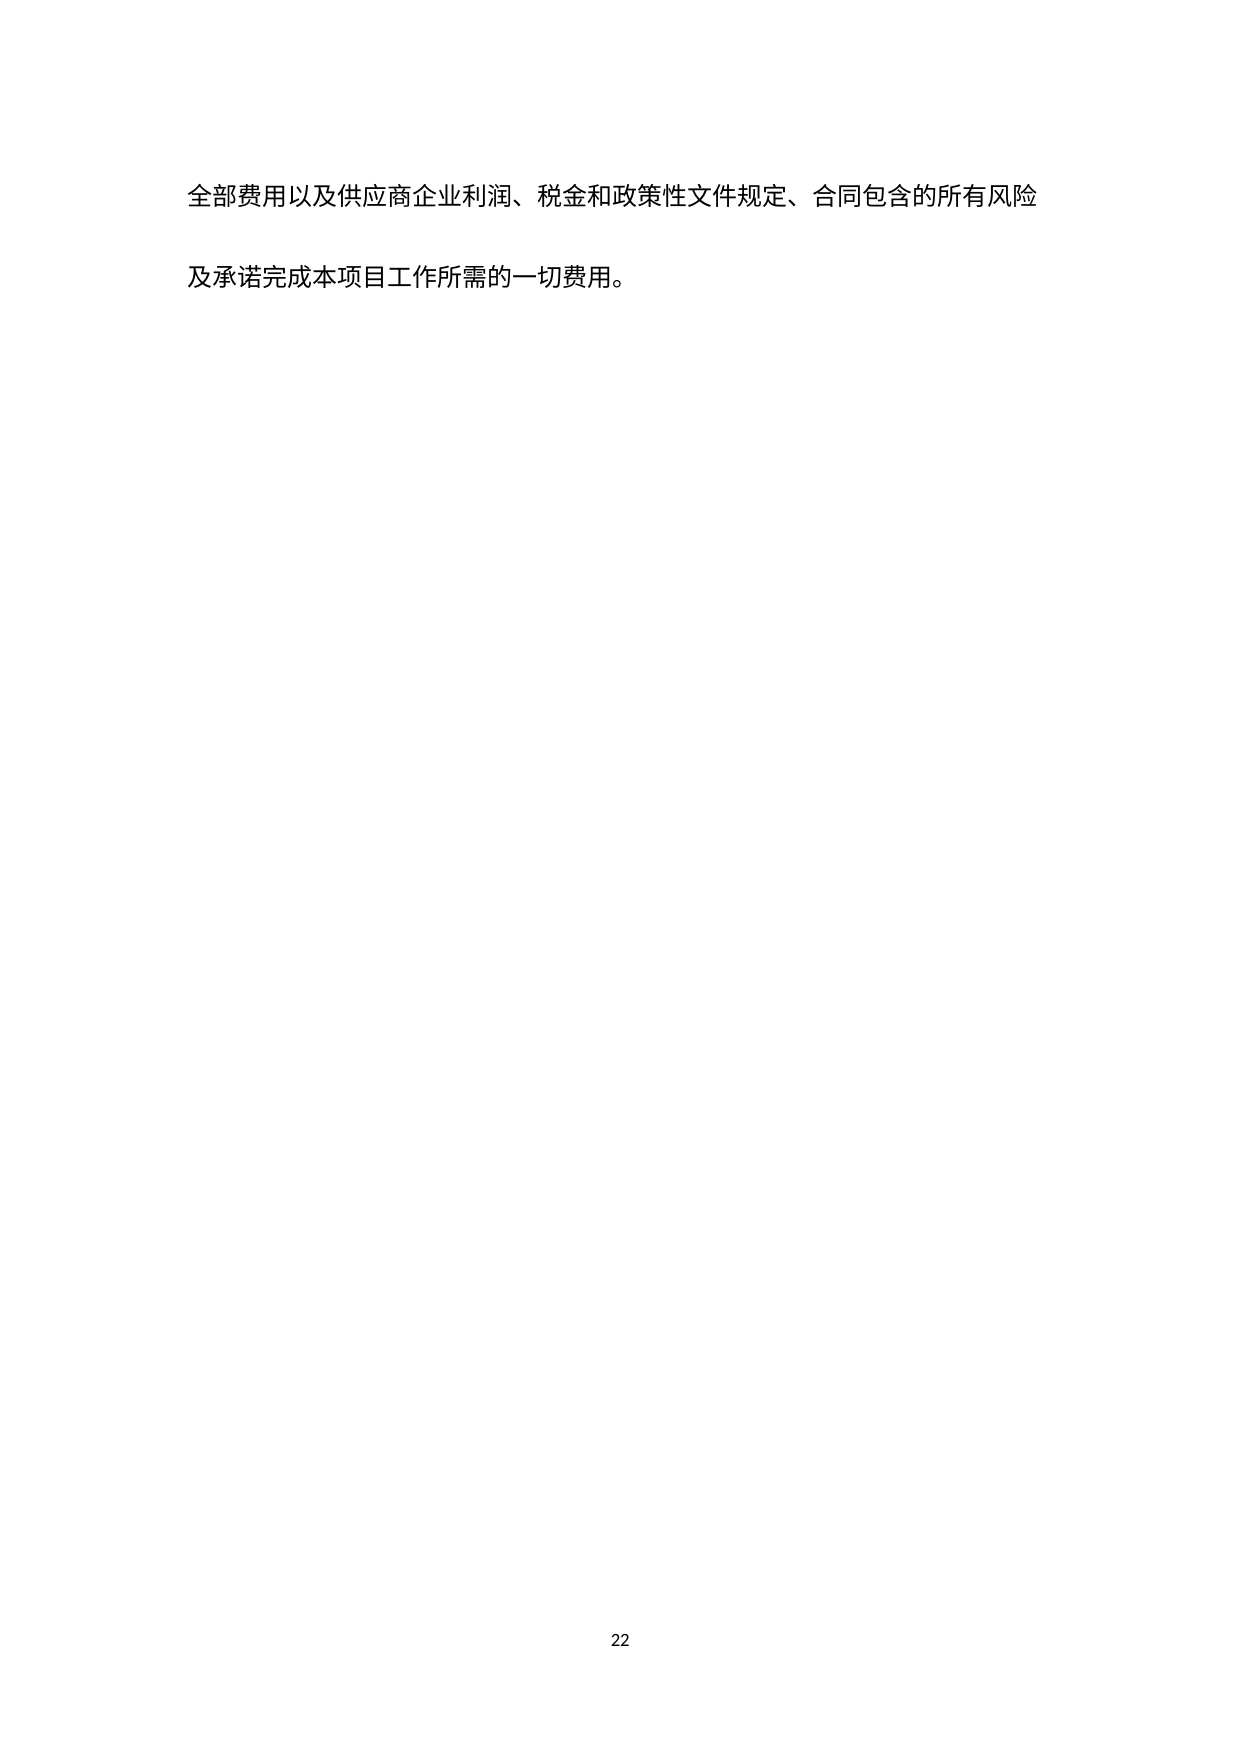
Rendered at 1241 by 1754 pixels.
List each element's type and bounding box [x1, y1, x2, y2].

text [187, 162, 1053, 308]
